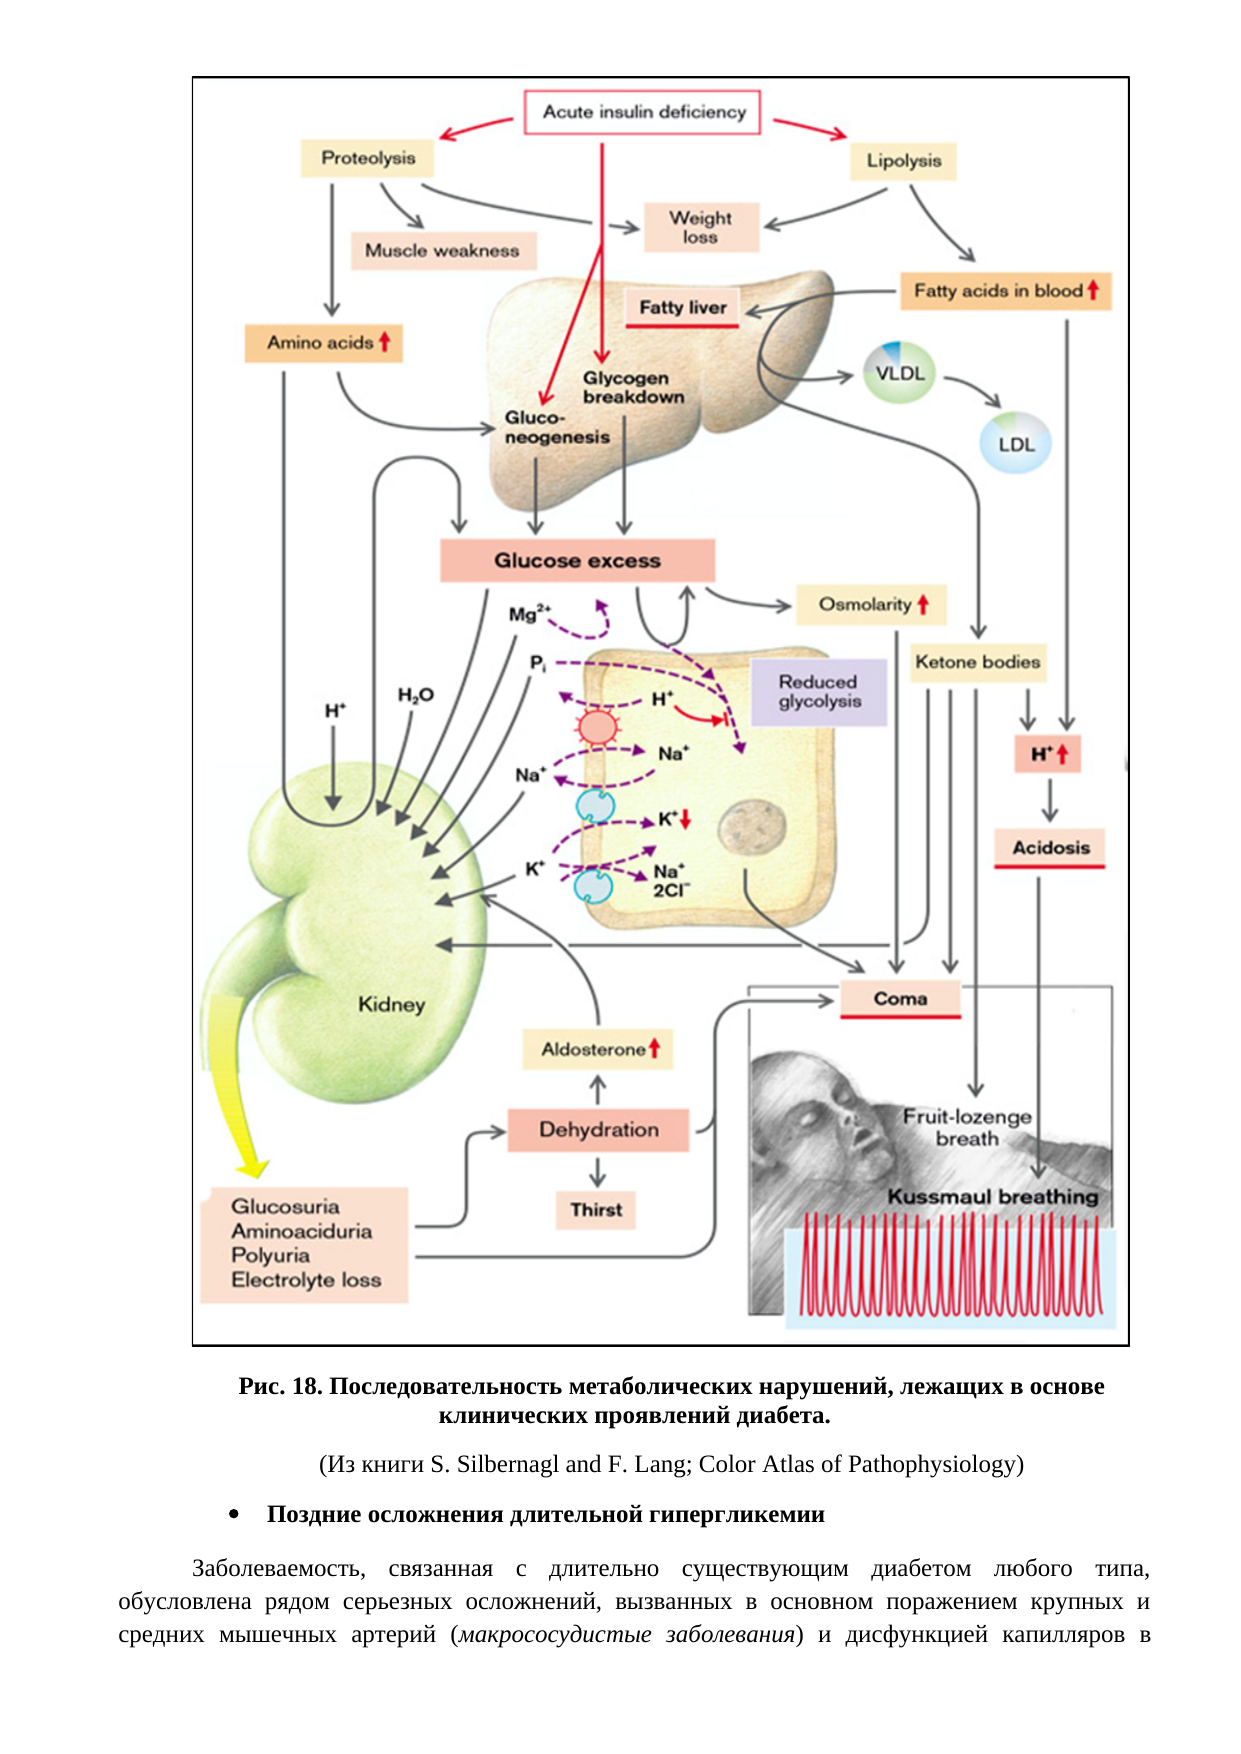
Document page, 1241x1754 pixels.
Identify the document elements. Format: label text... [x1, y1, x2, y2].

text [118, 1553, 1152, 1648]
picture [191, 76, 1130, 1347]
list Поздние осложнения длительной гипергликемии [229, 1499, 1152, 1528]
text (Из книги S. Silbernagl and F. Lang; Color Atlas of Pathophysiology) [118, 1449, 1152, 1478]
text Рис. 18. Последовательность метаболических нарушений, лежащих в основе клинических проявлений диабета. [118, 1371, 1152, 1429]
